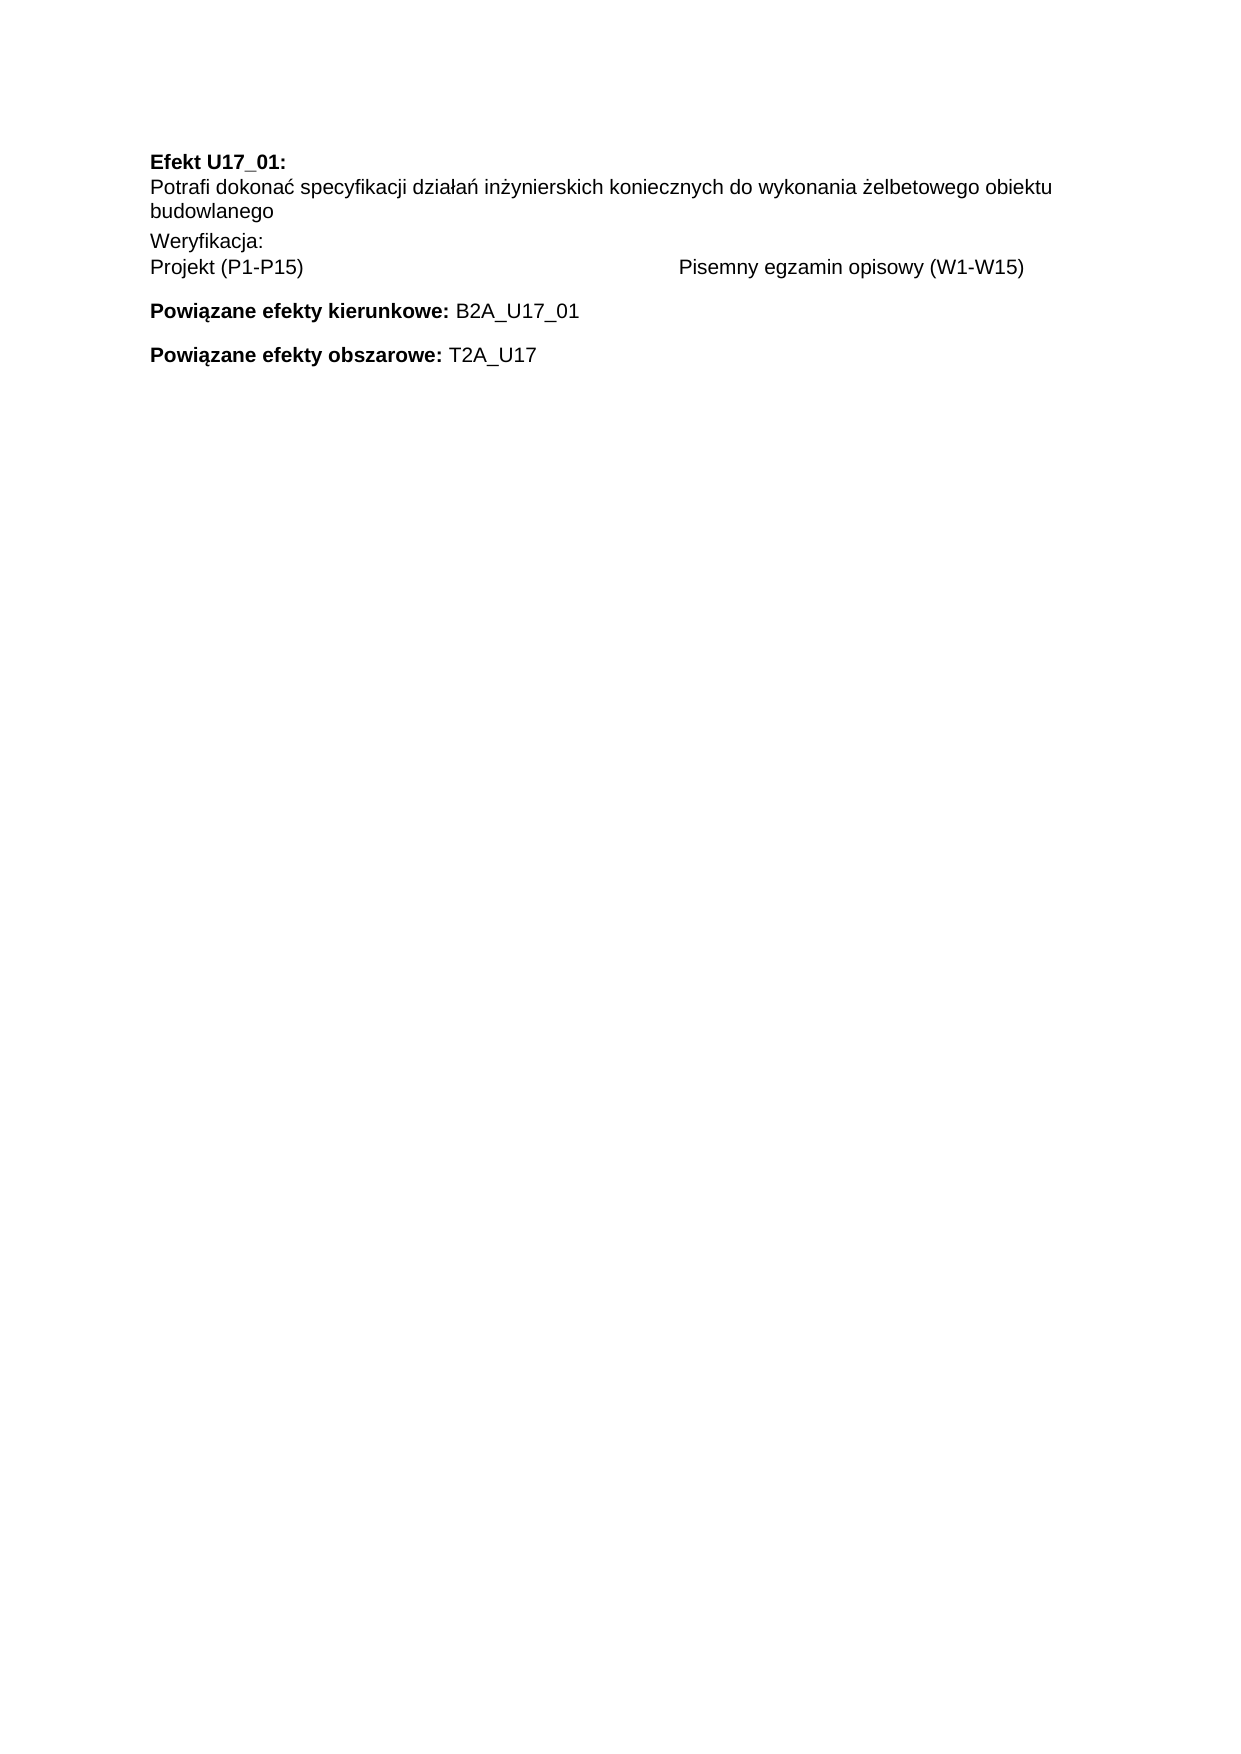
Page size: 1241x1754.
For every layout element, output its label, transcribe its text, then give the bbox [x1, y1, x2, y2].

text Powiązane efekty obszarowe: T2A_U17 [150, 343, 1090, 367]
text Efekt U17_01: [150, 150, 1090, 174]
text Powiązane efekty kierunkowe: B2A_U17_01 [150, 299, 1090, 323]
text Potrafi dokonać specyfikacji działań inżynierskich koniecznych do wykonania żelbetowego obiektu budowlanego [150, 175, 1090, 223]
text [150, 255, 1090, 279]
text Weryfikacja: [150, 229, 1090, 253]
